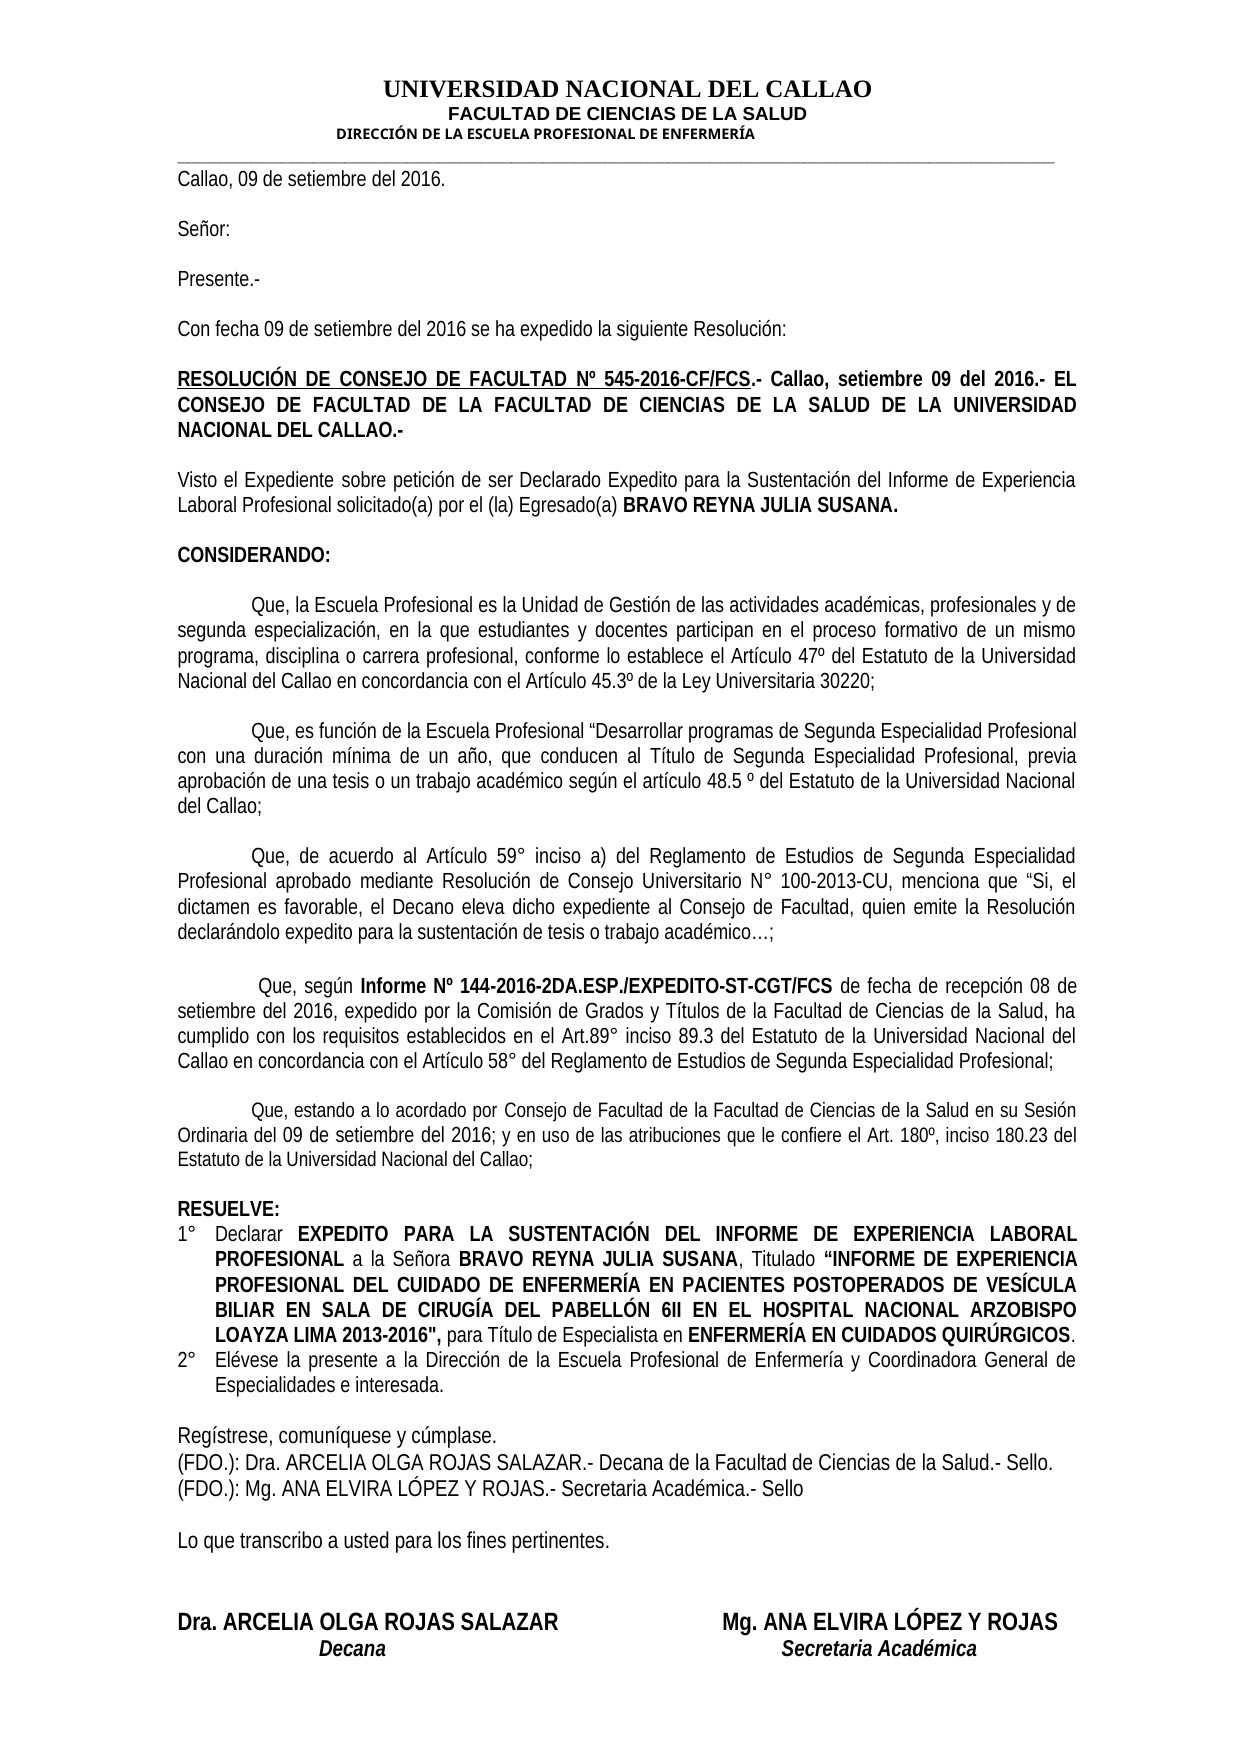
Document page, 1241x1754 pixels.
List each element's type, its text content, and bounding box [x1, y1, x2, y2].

text Decana Secretaria Académica [177, 1635, 1078, 1662]
text RESUELVE: [177, 1196, 1078, 1221]
text Que, de acuerdo al Artículo 59° inciso a) del Reglamento de Estudios de Segunda Especialidad Profesional aprobado mediante Resolución de Consejo Universitario N° 100-2013-CU, menciona que “Si, el dictamen es favorable, el Decano eleva dicho expediente al Consejo de Facultad, quien emite la Resolución declarándolo expedito para la sustentación de tesis o trabajo académico…; [177, 843, 1078, 944]
text Lo que transcribo a usted para los fines pertinentes. [177, 1527, 1078, 1554]
text (FDO.): Mg. ANA ELVIRA LÓPEZ Y ROJAS.- Secretaria Académica.- Sello [177, 1475, 1078, 1501]
text Que, la Escuela Profesional es la Unidad de Gestión de las actividades académicas, profesionales y de segunda especialización, en la que estudiantes y docentes participan en el proceso formativo de un mismo programa, disciplina o carrera profesional, conforme lo establece el Artículo 47º del Estatuto de la Universidad Nacional del Callao en concordancia con el Artículo 45.3º de la Ley Universitaria 30220; [177, 592, 1078, 693]
text Que, estando a lo acordado por Consejo de Facultad de la Facultad de Ciencias de la Salud en su Sesión Ordinaria del 09 de setiembre del 2016; y en uso de las atribuciones que le confiere el Art. 180º, inciso 180.23 del Estatuto de la Universidad Nacional del Callao; [177, 1098, 1078, 1171]
text Presente.- [177, 266, 1078, 291]
text CONSIDERANDO: [177, 542, 1078, 567]
text Callao, 09 de setiembre del 2016. [177, 166, 1078, 191]
text Dra. ARCELIA OLGA ROJAS SALAZAR Mg. ANA ELVIRA LÓPEZ Y ROJAS [177, 1607, 1078, 1635]
text (FDO.): Dra. ARCELIA OLGA ROJAS SALAZAR.- Decana de la Facultad de Ciencias de la Salud.- Sello. [177, 1448, 1078, 1475]
text Señor: [177, 216, 1078, 241]
text 2° Elévese la presente a la Dirección de la Escuela Profesional de Enfermería y Coordinadora General de Especialidades e interesada. [177, 1347, 1078, 1397]
text Que, según Informe Nº 144-2016-2DA.ESP./EXPEDITO-ST-CGT/FCS de fecha de recepción 08 de setiembre del 2016, expedido por la Comisión de Grados y Títulos de la Facultad de Ciencias de la Salud, ha cumplido con los requisitos establecidos en el Art.89° inciso 89.3 del Estatuto de la Universidad Nacional del Callao en concordancia con el Artículo 58° del Reglamento de Estudios de Segunda Especialidad Profesional; [177, 972, 1078, 1073]
text Visto el Expediente sobre petición de ser Declarado Expedito para la Sustentación del Informe de Experiencia Laboral Profesional solicitado(a) por el (la) Egresado(a) BRAVO REYNA JULIA SUSANA. [177, 467, 1078, 517]
text Regístrese, comuníquese y cúmplase. [177, 1422, 1078, 1448]
text RESOLUCIÓN DE consejo de facultad Nº 545-2016-CF/FCS.- Callao, setiembre 09 del 2016.- EL consejo de facultad DE LA FACULTAD DE CIENCIAS DE LA SALUD DE LA UNIVERSIDAD NACIONAL DEL CALLAO.- [177, 366, 1078, 442]
text 1° Declarar EXPEDITO PARA LA SUSTENTACIÓN DEL INFORME DE EXPERIENCIA LABORAL PROFESIONAL a la Señora BRAVO REYNA JULIA SUSANA, Titulado “INFORME DE EXPERIENCIA PROFESIONAL DEL CUIDADO DE ENFERMERÍA EN PACIENTES POSTOPERADOS DE VESÍCULA BILIAR EN SALA DE CIRUGÍA DEL PABELLÓN 6II EN EL HOSPITAL NACIONAL ARZOBISPO LOAYZA LIMA 2013-2016", para Título de Especialista en ENFERMERÍA EN CUIDADOS QUIRÚRGICOS. [177, 1221, 1078, 1347]
text Con fecha 09 de setiembre del 2016 se ha expedido la siguiente Resolución: [177, 316, 1078, 341]
text Que, es función de la Escuela Profesional “Desarrollar programas de Segunda Especialidad Profesional con una duración mínima de un año, que conducen al Título de Segunda Especialidad Profesional, previa aprobación de una tesis o un trabajo académico según el artículo 48.5 º del Estatuto de la Universidad Nacional del Callao; [177, 718, 1078, 818]
